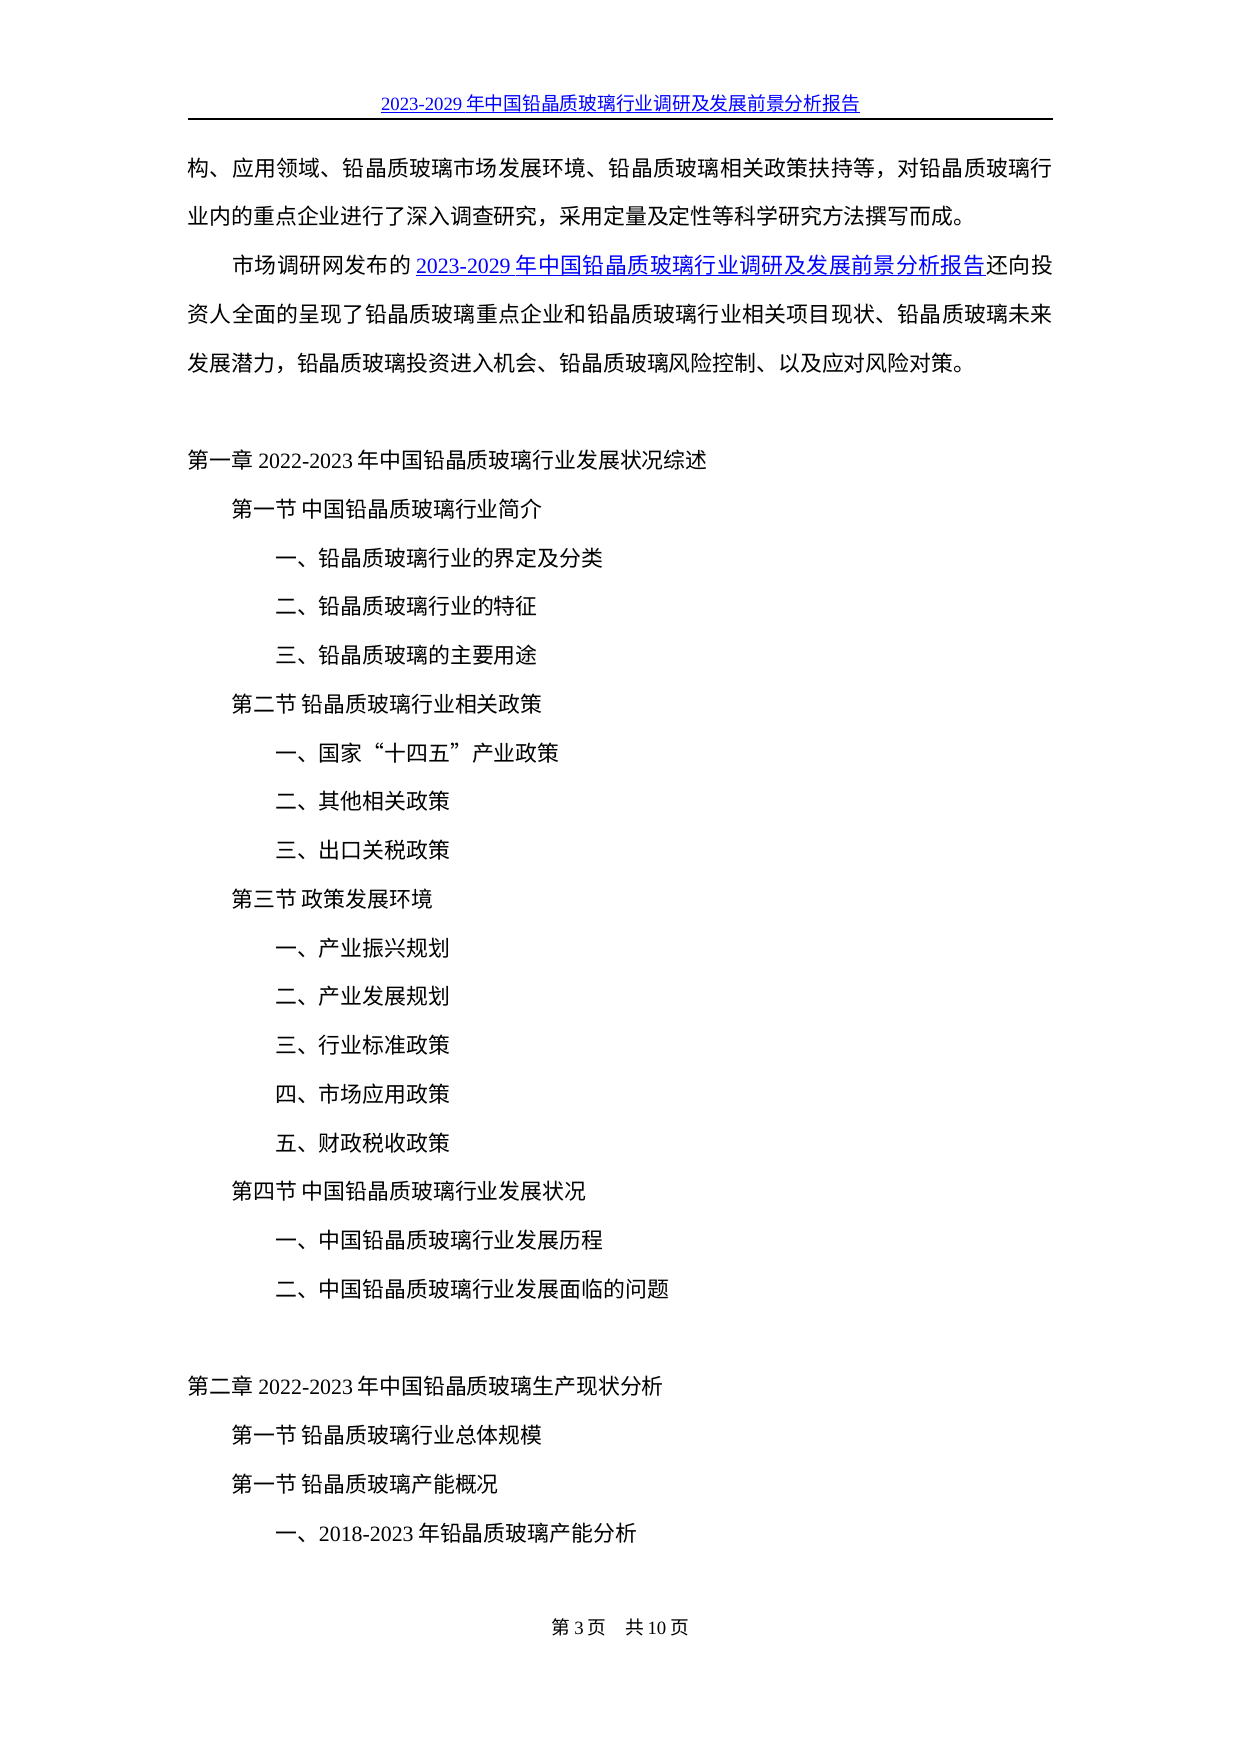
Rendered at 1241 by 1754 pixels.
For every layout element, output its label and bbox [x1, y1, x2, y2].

text [187, 150, 1053, 1548]
